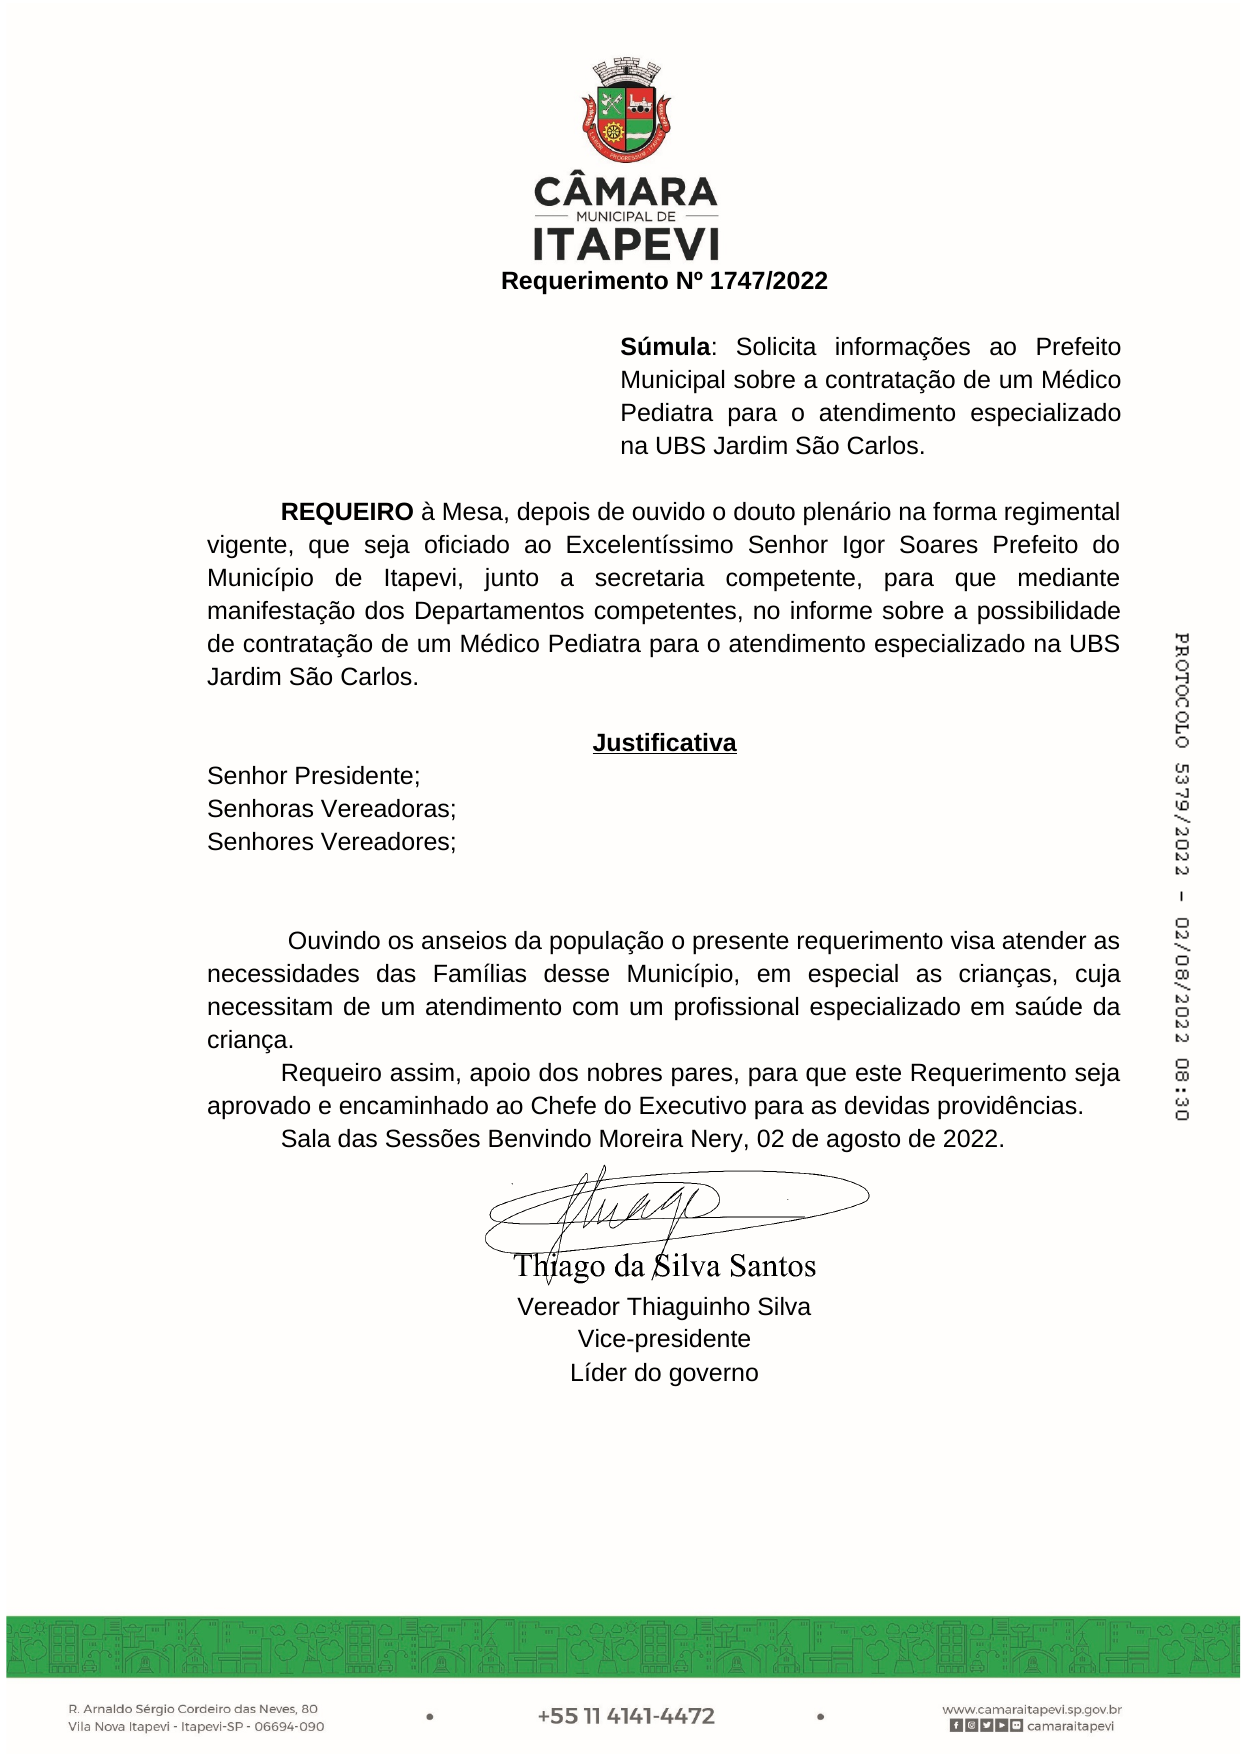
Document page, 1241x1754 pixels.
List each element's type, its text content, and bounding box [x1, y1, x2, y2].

text Sala das Sessões Benvindo Moreira Nery, 02 de agosto de 2022. [207, 1124, 1122, 1153]
text Líder do governo [207, 1357, 1122, 1386]
text Senhores Vereadores; [207, 827, 1122, 856]
picture [6, 3, 1241, 1754]
text Vereador Thiaguinho Silva [207, 1291, 1122, 1320]
text Ouvindo os anseios da população o presente requerimento visa atender as necessidades das Famílias desse Município, em especial as crianças, cuja necessitam de um atendimento com um profissional especializado em saúde da criança. [207, 926, 1122, 1054]
text REQUEIRO à Mesa, depois de ouvido o douto plenário na forma regimental vigente, que seja oficiado ao Excelentíssimo Senhor Igor Soares Prefeito do Município de Itapevi, junto a secretaria competente, para que mediante manifestação dos Departamentos competentes, no informe sobre a possibilidade de contratação de um Médico Pediatra para o atendimento especializado na UBS Jardim São Carlos. [207, 497, 1122, 691]
text Requeiro assim, apoio dos nobres pares, para que este Requerimento seja aprovado e encaminhado ao Chefe do Executivo para as devidas providências. [207, 1058, 1122, 1120]
text Requerimento Nº 1747/2022 [207, 266, 1122, 294]
text Senhoras Vereadoras; [207, 794, 1122, 823]
text Súmula: Solicita informações ao Prefeito Municipal sobre a contratação de um Médico Pediatra para o atendimento especializado na UBS Jardim São Carlos. [620, 332, 1122, 460]
text Senhor Presidente; [207, 761, 1122, 790]
text Vice-presidente [207, 1324, 1122, 1353]
text Justificativa [207, 728, 1122, 757]
